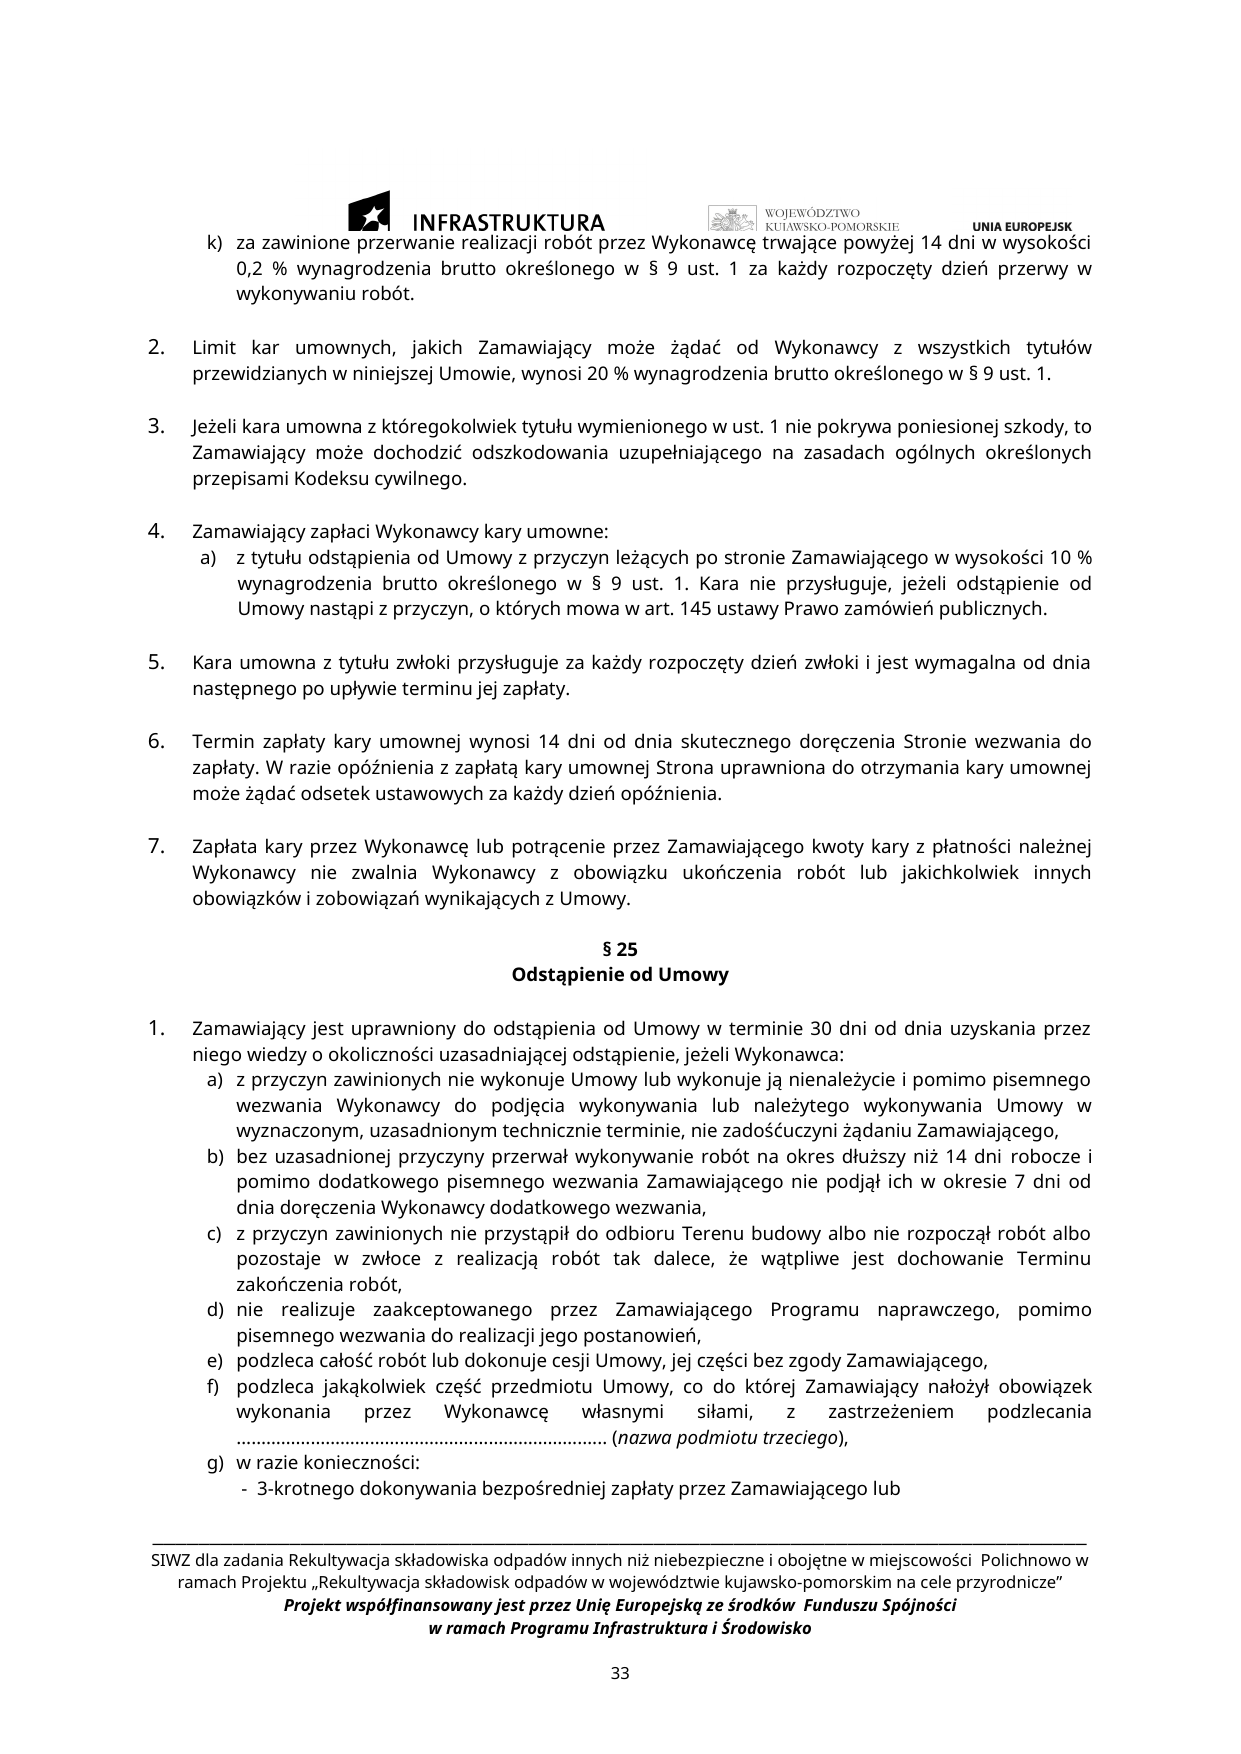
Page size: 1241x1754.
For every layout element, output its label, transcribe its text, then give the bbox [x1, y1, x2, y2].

list Jeżeli kara umowna z któregokolwiek tytułu wymienionego w ust. 1 nie pokrywa poniesionej szkody, to Zamawiający może dochodzić odszkodowania uzupełniającego na zasadach ogólnych określonych przepisami Kodeksu cywilnego. [148, 411, 1093, 491]
list podzleca jakąkolwiek część przedmiotu Umowy, co do której Zamawiający nałożył obowiązek wykonania przez Wykonawcę własnymi siłami, z zastrzeżeniem podzlecania …………………………………………………………….….. (nazwa podmiotu trzeciego), [207, 1373, 1093, 1449]
list Kara umowna z tytułu zwłoki przysługuje za każdy rozpoczęty dzień zwłoki i jest wymagalna od dnia następnego po upływie terminu jej zapłaty. [148, 647, 1093, 701]
list z przyczyn zawinionych nie przystąpił do odbioru Terenu budowy albo nie rozpoczął robót albo pozostaje w zwłoce z realizacją robót tak dalece, że wątpliwe jest dochowanie Terminu zakończenia robót, [207, 1220, 1093, 1296]
list Termin zapłaty kary umownej wynosi 14 dni od dnia skutecznego doręczenia Stronie wezwania do zapłaty. W razie opóźnienia z zapłatą kary umownej Strona uprawniona do otrzymania kary umownej może żądać odsetek ustawowych za każdy dzień opóźnienia. [148, 726, 1093, 806]
list z przyczyn zawinionych nie wykonuje Umowy lub wykonuje ją nienależycie i pomimo pisemnego wezwania Wykonawcy do podjęcia wykonywania lub należytego wykonywania Umowy w wyznaczonym, uzasadnionym technicznie terminie, nie zadośćuczyni żądaniu Zamawiającego, [207, 1067, 1093, 1143]
list Zapłata kary przez Wykonawcę lub potrącenie przez Zamawiającego kwoty kary z płatności należnej Wykonawcy nie zwalnia Wykonawcy z obowiązku ukończenia robót lub jakichkolwiek innych obowiązków i zobowiązań wynikających z Umowy. [148, 831, 1093, 911]
text Odstąpienie od Umowy [148, 962, 1093, 987]
text § 25 [148, 936, 1093, 962]
list Limit kar umownych, jakich Zamawiający może żądać od Wykonawcy z wszystkich tytułów przewidzianych w niniejszej Umowie, wynosi 20 % wynagrodzenia brutto określonego w § 9 ust. 1. [148, 332, 1093, 386]
list bez uzasadnionej przyczyny przerwał wykonywanie robót na okres dłuższy niż 14 dni robocze i pomimo dodatkowego pisemnego wezwania Zamawiającego nie podjął ich w okresie 7 dni od dnia doręczenia Wykonawcy dodatkowego wezwania, [207, 1143, 1093, 1220]
list za zawinione przerwanie realizacji robót przez Wykonawcę trwające powyżej 14 dni w wysokości 0,2 % wynagrodzenia brutto określonego w § 9 ust. 1 za każdy rozpoczęty dzień przerwy w wykonywaniu robót. [207, 230, 1093, 306]
list nie realizuje zaakceptowanego przez Zamawiającego Programu naprawczego, pomimo pisemnego wezwania do realizacji jego postanowień, [207, 1296, 1093, 1347]
list podzleca całość robót lub dokonuje cesji Umowy, jej części bez zgody Zamawiającego, [207, 1347, 1093, 1373]
list z tytułu odstąpienia od Umowy z przyczyn leżących po stronie Zamawiającego w wysokości 10 % wynagrodzenia brutto określonego w § 9 ust. 1. Kara nie przysługuje, jeżeli odstąpienie od Umowy nastąpi z przyczyn, o których mowa w art. 145 ustawy Prawo zamówień publicznych. [200, 545, 1093, 621]
list Zamawiający zapłaci Wykonawcy kary umowne: [148, 516, 1093, 545]
text - 3-krotnego dokonywania bezpośredniej zapłaty przez Zamawiającego lub [236, 1475, 1093, 1501]
list w razie konieczności: [207, 1449, 1093, 1475]
list Zamawiający jest uprawniony do odstąpienia od Umowy w terminie 30 dni od dnia uzyskania przez niego wiedzy o okoliczności uzasadniającej odstąpienie, jeżeli Wykonawca: [148, 1013, 1093, 1067]
